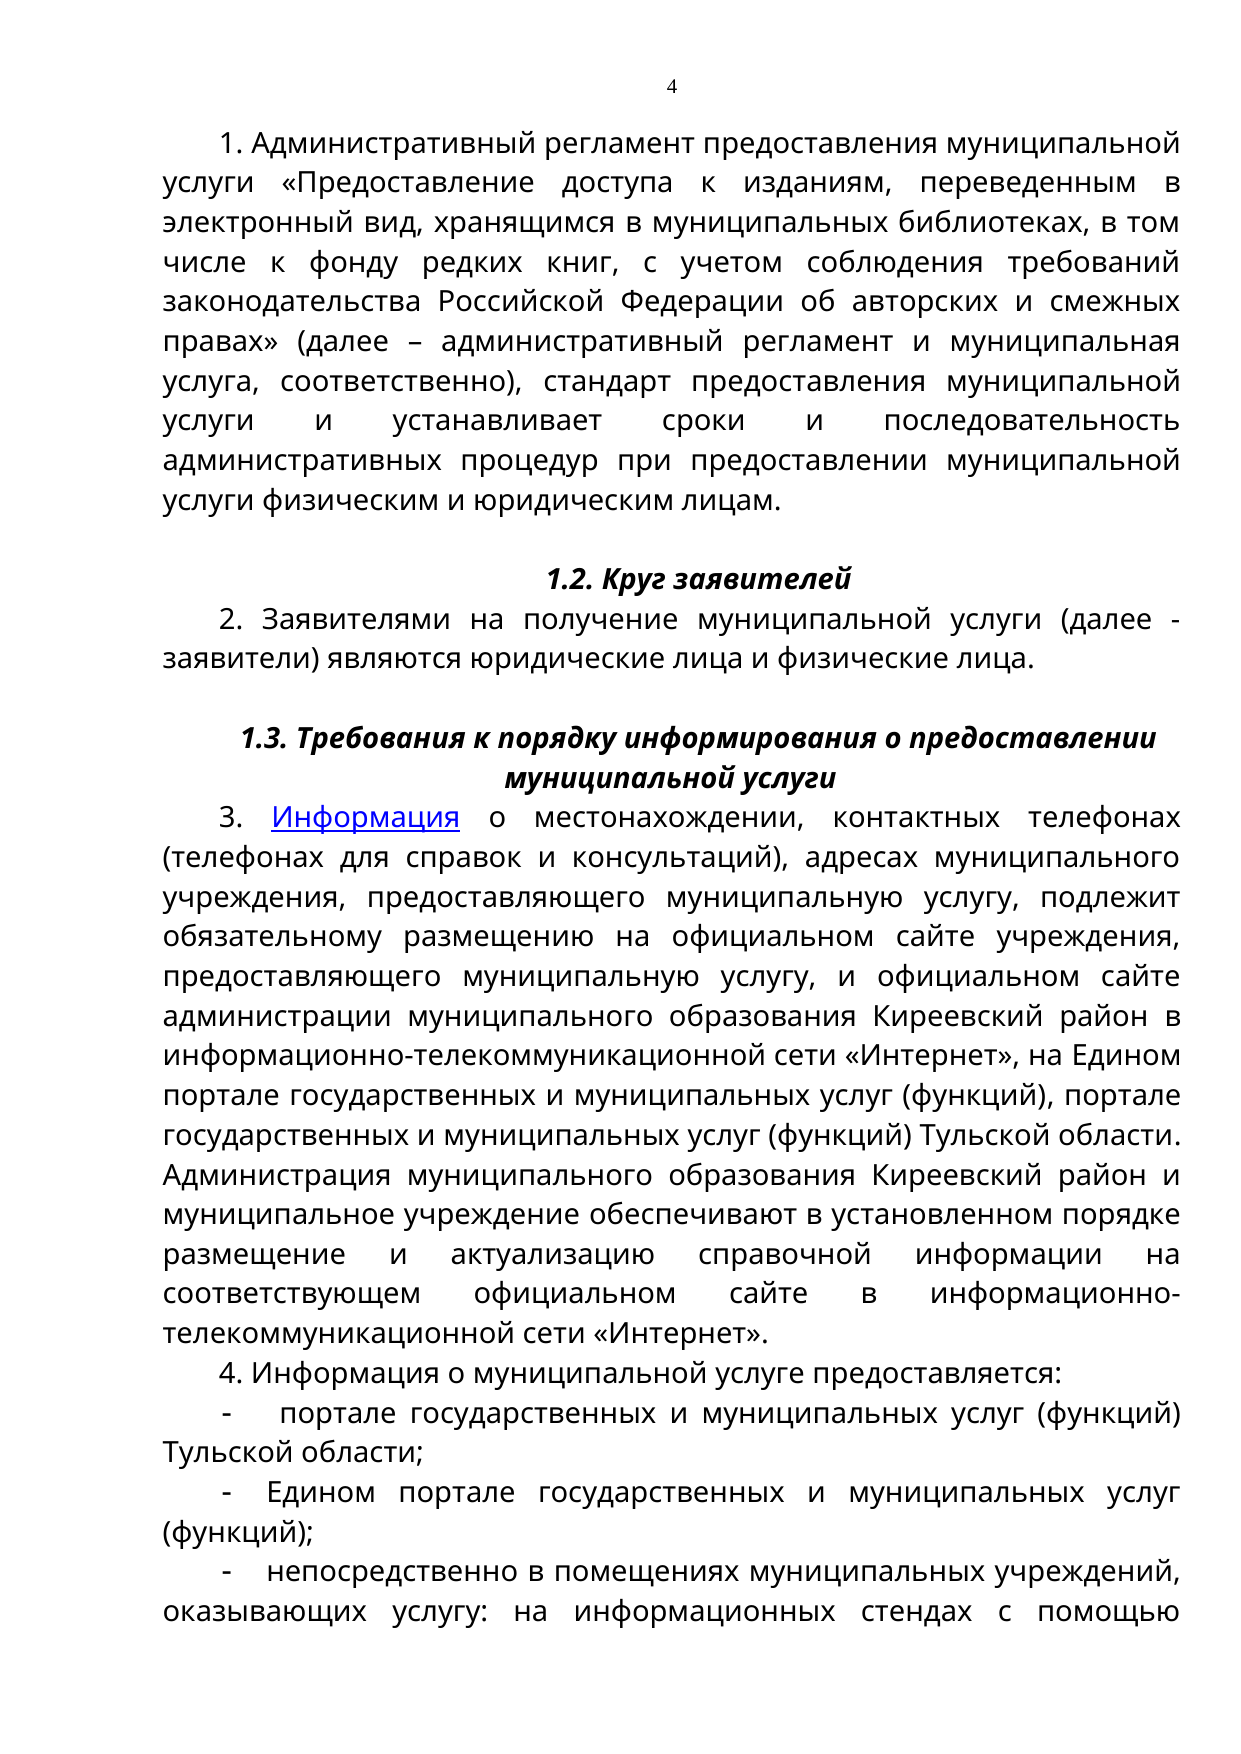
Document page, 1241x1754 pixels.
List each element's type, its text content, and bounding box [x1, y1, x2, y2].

text 1.3. Требования к порядку информирования о предоставлении муниципальной услуги [162, 717, 1181, 797]
list Едином портале государственных и муниципальных услуг (функций); [162, 1471, 1181, 1551]
text 4. Информация о муниципальной услуге предоставляется: [162, 1352, 1181, 1392]
text 3. Информация о местонахождении, контактных телефонах (телефонах для справок и консультаций), адресах муниципального учреждения, предоставляющего муниципальную услугу, подлежит обязательному размещению на официальном сайте учреждения, предоставляющего муниципальную услугу, и официальном сайте администрации муниципального образования Киреевский район в информационно-телекоммуникационной сети «Интернет», на Едином портале государственных и муниципальных услуг (функций), портале государственных и муниципальных услуг (функций) Тульской области. Администрация муниципального образования Киреевский район и муниципальное учреждение обеспечивают в установленном порядке размещение и актуализацию справочной информации на соответствующем официальном сайте в информационно-телекоммуникационной сети «Интернет». [162, 797, 1181, 1352]
list портале государственных и муниципальных услуг (функций) Тульской области; [162, 1392, 1181, 1471]
text 2. Заявителями на получение муниципальной услуги (далее - заявители) являются юридические лица и физические лица. [162, 598, 1181, 677]
text 1. Административный регламент предоставления муниципальной услуги «Предоставление доступа к изданиям, переведенным в электронный вид, хранящимся в муниципальных библиотеках, в том числе к фонду редких книг, с учетом соблюдения требований законодательства Российской Федерации об авторских и смежных правах» (далее – административный регламент и муниципальная услуга, соответственно), стандарт предоставления муниципальной услуги и устанавливает сроки и последовательность административных процедур при предоставлении муниципальной услуги физическим и юридическим лицам. [162, 122, 1181, 519]
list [162, 1551, 1181, 1630]
text 1.2. Круг заявителей [162, 558, 1181, 598]
